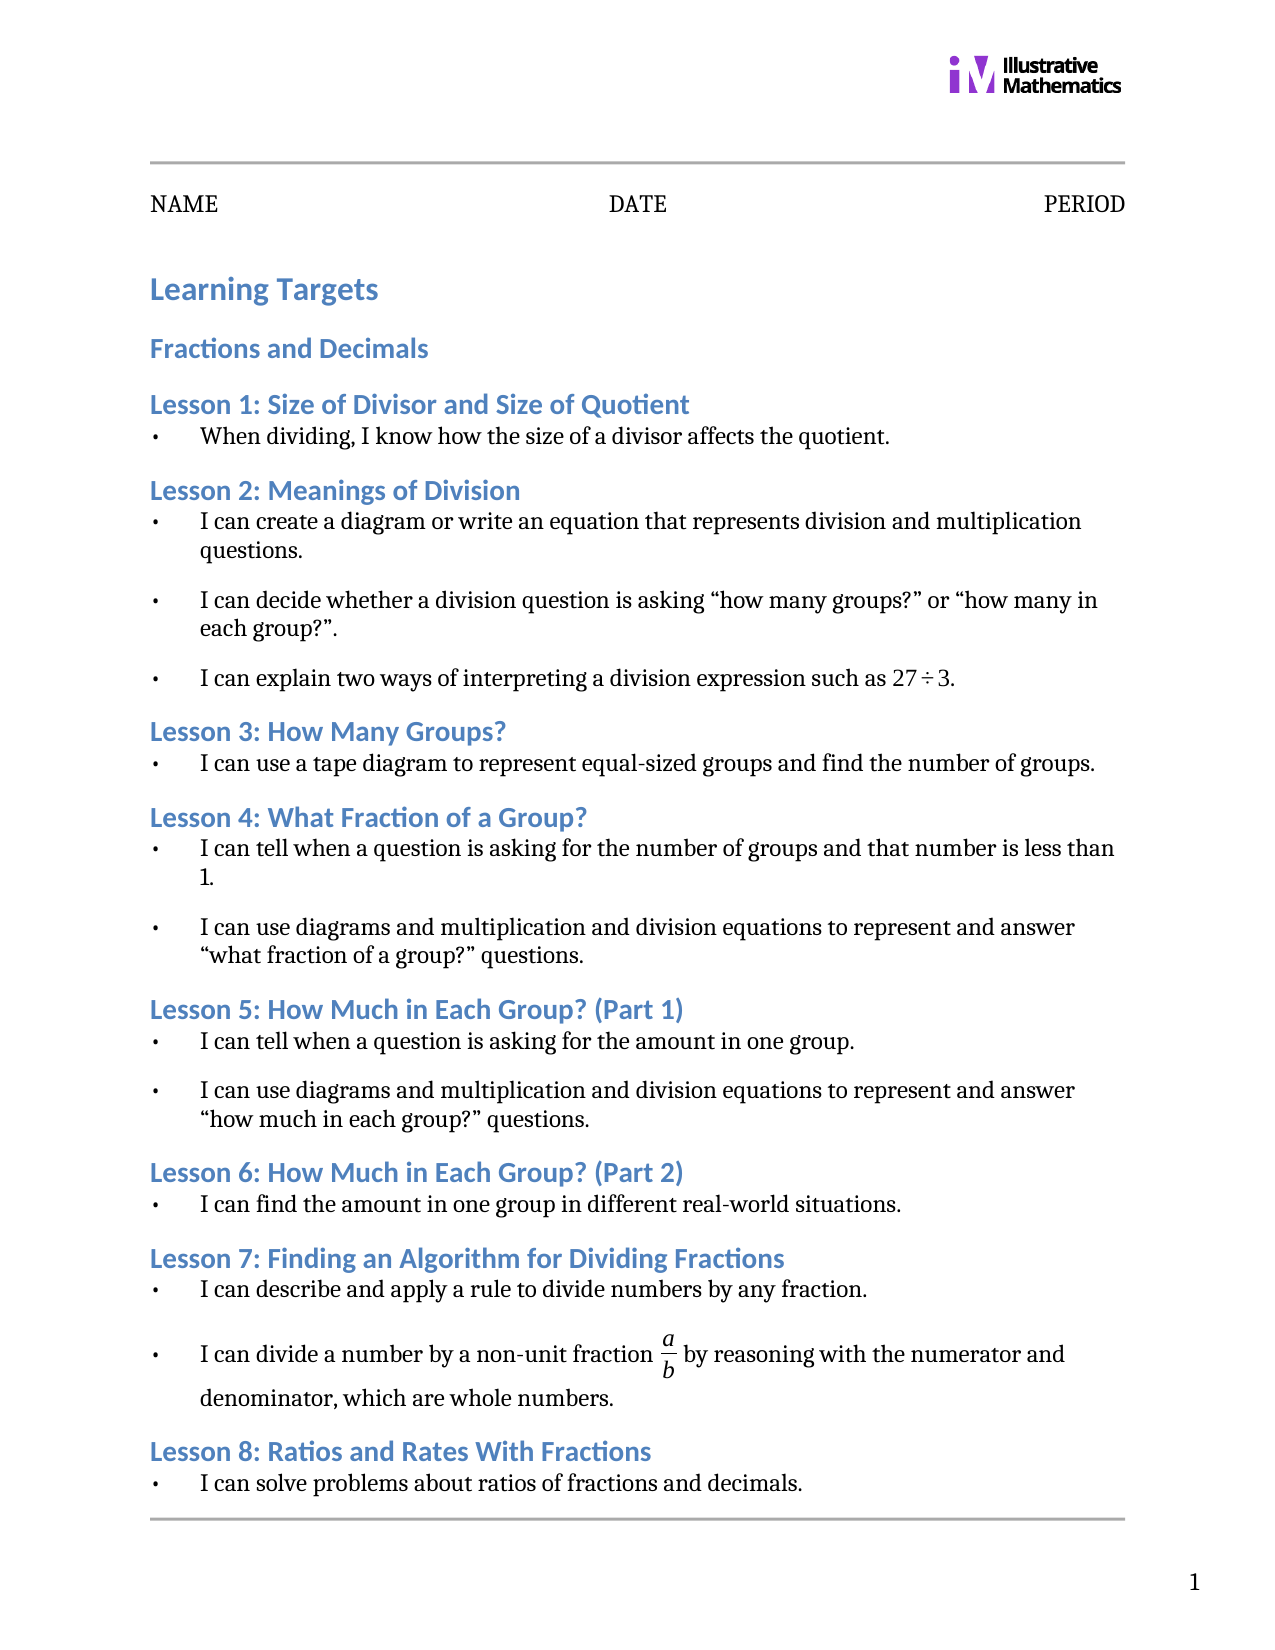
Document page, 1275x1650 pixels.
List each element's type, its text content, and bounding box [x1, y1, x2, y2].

list When dividing, I know how the size of a divisor affects the quotient. [150, 422, 1125, 451]
list I can divide a number by a non-unit fraction by reasoning with the numerator and denominator, which are whole numbers. [150, 1325, 1125, 1413]
subtitle Lesson 5: How Much in Each Group? (Part 1) [150, 991, 1125, 1027]
list I can use diagrams and multiplication and division equations to represent and answer “what fraction of a group?” questions. [150, 913, 1125, 970]
list I can use a tape diagram to represent equal-sized groups and find the number of groups. [150, 749, 1125, 778]
list I can solve problems about ratios of fractions and decimals. [150, 1469, 1125, 1498]
subtitle Fractions and Decimals [150, 330, 1125, 366]
list I can decide whether a division question is asking “how many groups?” or “how many in each group?”. [150, 586, 1125, 643]
subtitle Lesson 8: Ratios and Rates With Fractions [150, 1433, 1125, 1469]
subtitle Lesson 3: How Many Groups? [150, 713, 1125, 749]
picture [949, 55, 1121, 93]
subtitle Lesson 7: Finding an Algorithm for Dividing Fractions [150, 1240, 1125, 1275]
list I can explain two ways of interpreting a division expression such as . [150, 664, 1125, 693]
list I can use diagrams and multiplication and division equations to represent and answer “how much in each group?” questions. [150, 1076, 1125, 1134]
list I can find the amount in one group in different real-world situations. [150, 1190, 1125, 1219]
list I can create a diagram or write an equation that represents division and multiplication questions. [150, 507, 1125, 565]
list I can describe and apply a rule to divide numbers by any fraction. [150, 1275, 1125, 1304]
list I can tell when a question is asking for the amount in one group. [150, 1027, 1125, 1055]
subtitle Lesson 1: Size of Divisor and Size of Quotient [150, 386, 1125, 422]
subtitle Lesson 4: What Fraction of a Group? [150, 799, 1125, 834]
subtitle Lesson 6: How Much in Each Group? (Part 2) [150, 1154, 1125, 1190]
list I can tell when a question is asking for the number of groups and that number is less than 1. [150, 834, 1125, 892]
subtitle Learning Targets [150, 268, 1125, 309]
subtitle Lesson 2: Meanings of Division [150, 472, 1125, 507]
